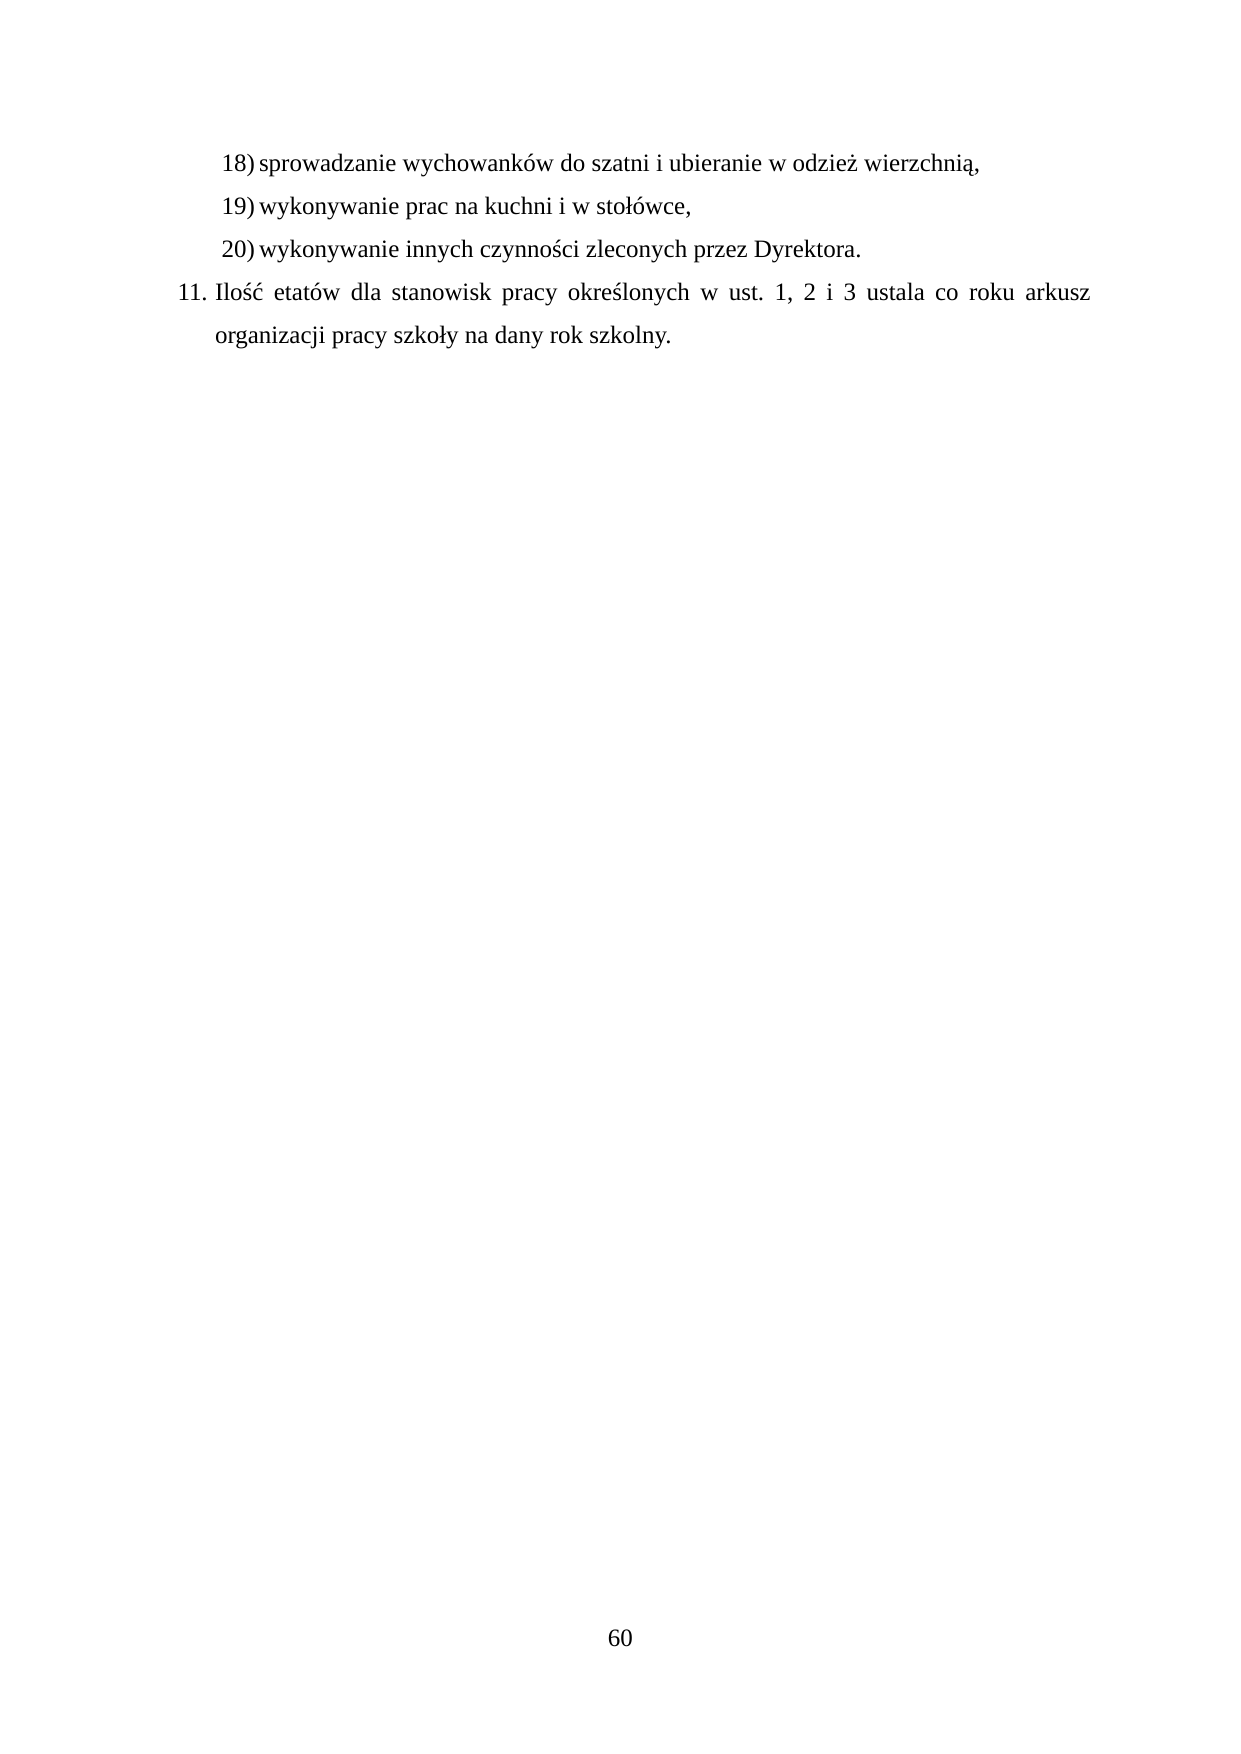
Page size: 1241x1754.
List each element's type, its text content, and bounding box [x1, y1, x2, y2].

list wykonywanie innych czynności zleconych przez Dyrektora. [221, 234, 1093, 263]
list sprowadzanie wychowanków do szatni i ubieranie w odzież wierzchnią, [221, 148, 1093, 176]
list Ilość etatów dla stanowisk pracy określonych w ust. 1, 2 i 3 ustala co roku arkusz organizacji pracy szkoły na dany rok szkolny. [177, 277, 1093, 349]
list wykonywanie prac na kuchni i w stołówce, [221, 191, 1093, 219]
